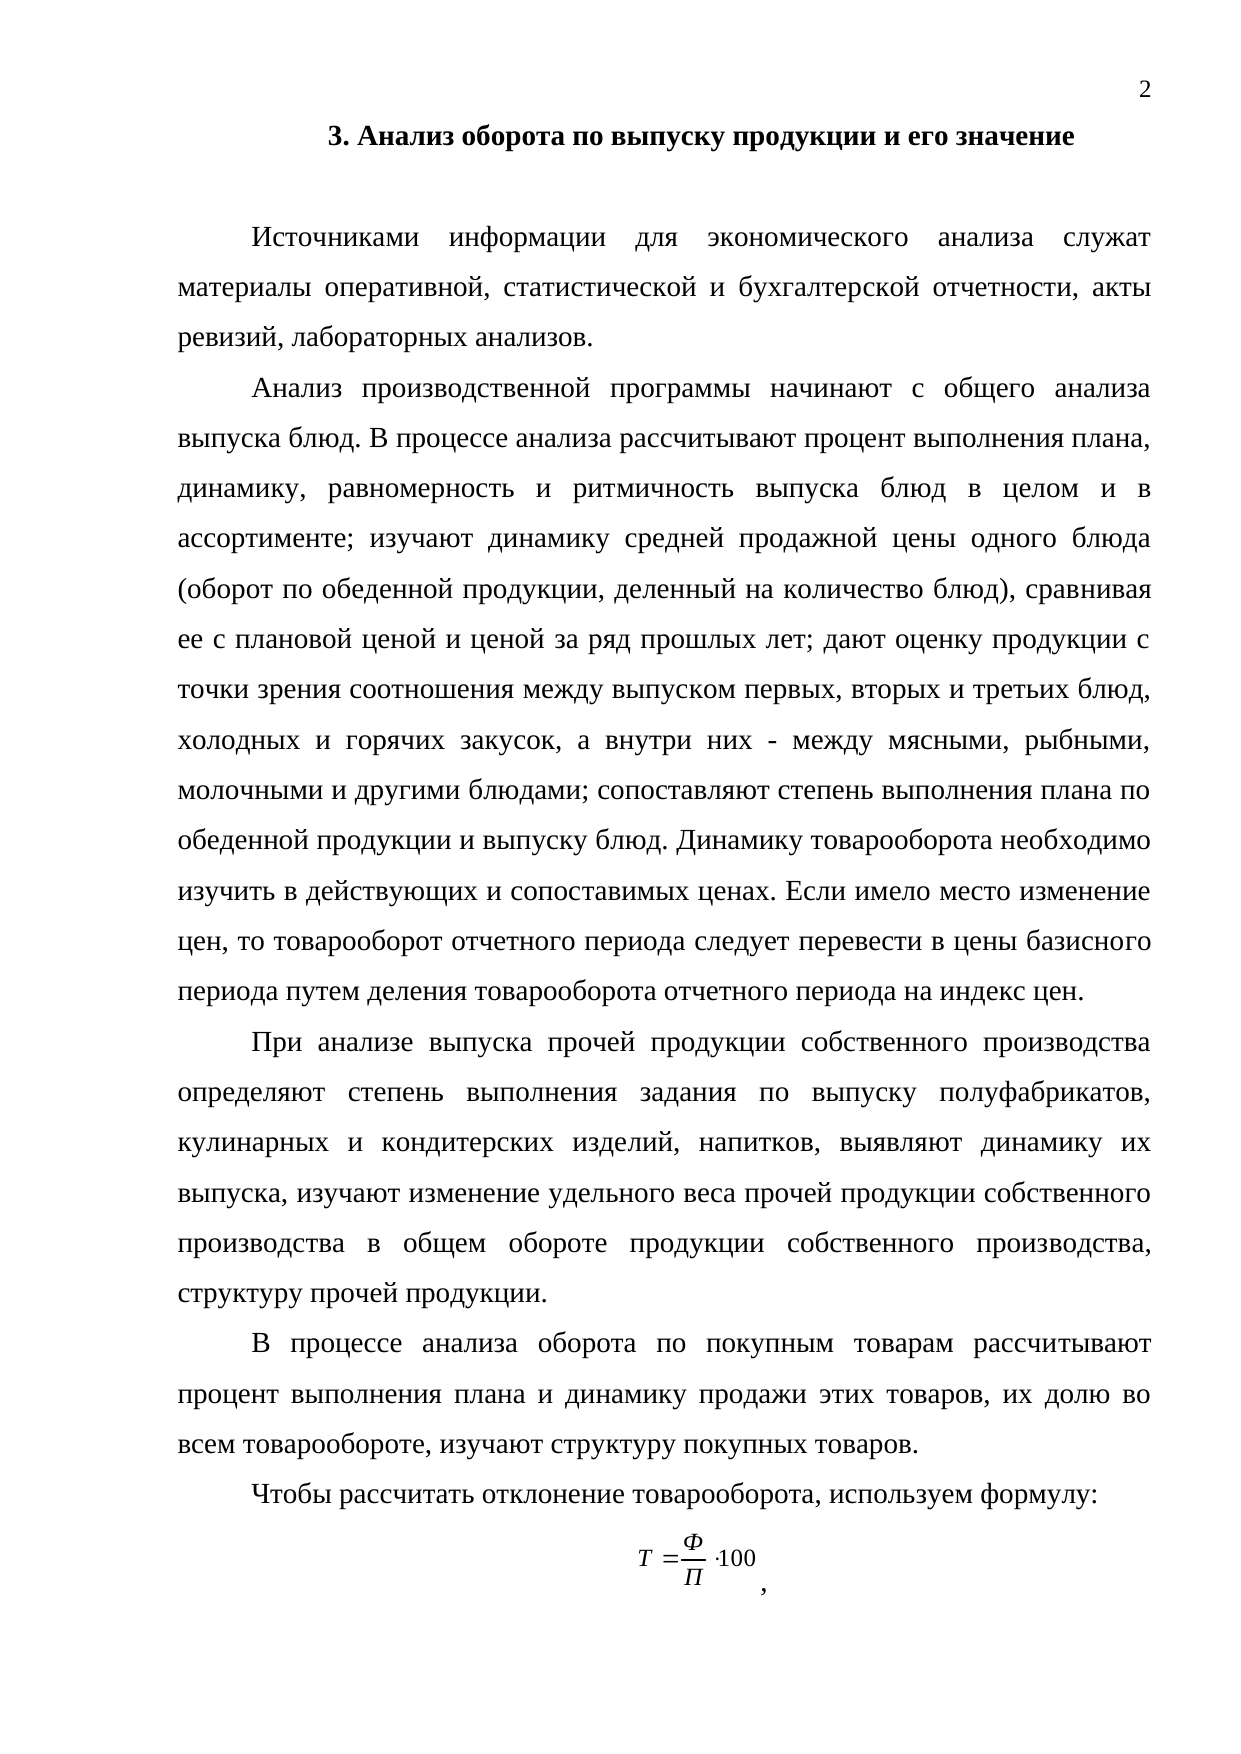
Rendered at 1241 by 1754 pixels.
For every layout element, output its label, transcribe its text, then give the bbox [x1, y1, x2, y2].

text 3. Анализ оборота по выпуску продукции и его значение [177, 118, 1152, 152]
text При анализе выпуска прочей продукции собственного производства определяют степень выполнения задания по выпуску полуфабрикатов, кулинарных и кондитерских изделий, напитков, выявляют динамику их выпуска, изучают изменение удельного веса прочей продукции собственного производства в общем обороте продукции собственного производства, структуру прочей продукции. [177, 1024, 1152, 1309]
text Анализ производственной программы начинают с общего анализа выпуска блюд. В процессе анализа рассчитывают процент выполнения плана, динамику, равномерность и ритмичность выпуска блюд в целом и в ассортименте; изучают динамику средней продажной цены одного блюда (оборот по обеденной продукции, деленный на количество блюд), сравнивая ее с плановой ценой и ценой за ряд прошлых лет; дают оценку продукции с точки зрения соотношения между выпуском первых, вторых и третьих блюд, холодных и горячих закусок, а внутри них - между мясными, рыбными, молочными и другими блюдами; сопоставляют степень выполнения плана по обеденной продукции и выпуску блюд. Динамику товарооборота необходимо изучить в действующих и сопоставимых ценах. Если имело место изменение цен, то товарооборот отчетного периода следует перевести в цены базисного периода путем деления товарооборота отчетного периода на индекс цен. [177, 370, 1152, 1007]
text , [177, 1527, 1152, 1597]
text Источниками информации для экономического анализа служат материалы оперативной, статистической и бухгалтерской отчетности, акты ревизий, лабораторных анализов. [177, 219, 1152, 353]
text Чтобы рассчитать отклонение товарооборота, используем формулу: [177, 1477, 1152, 1510]
text В процессе анализа оборота по покупным товарам рассчитывают процент выполнения плана и динамику продажи этих товаров, их долю во всем товарообороте, изучают структуру покупных товаров. [177, 1326, 1152, 1460]
